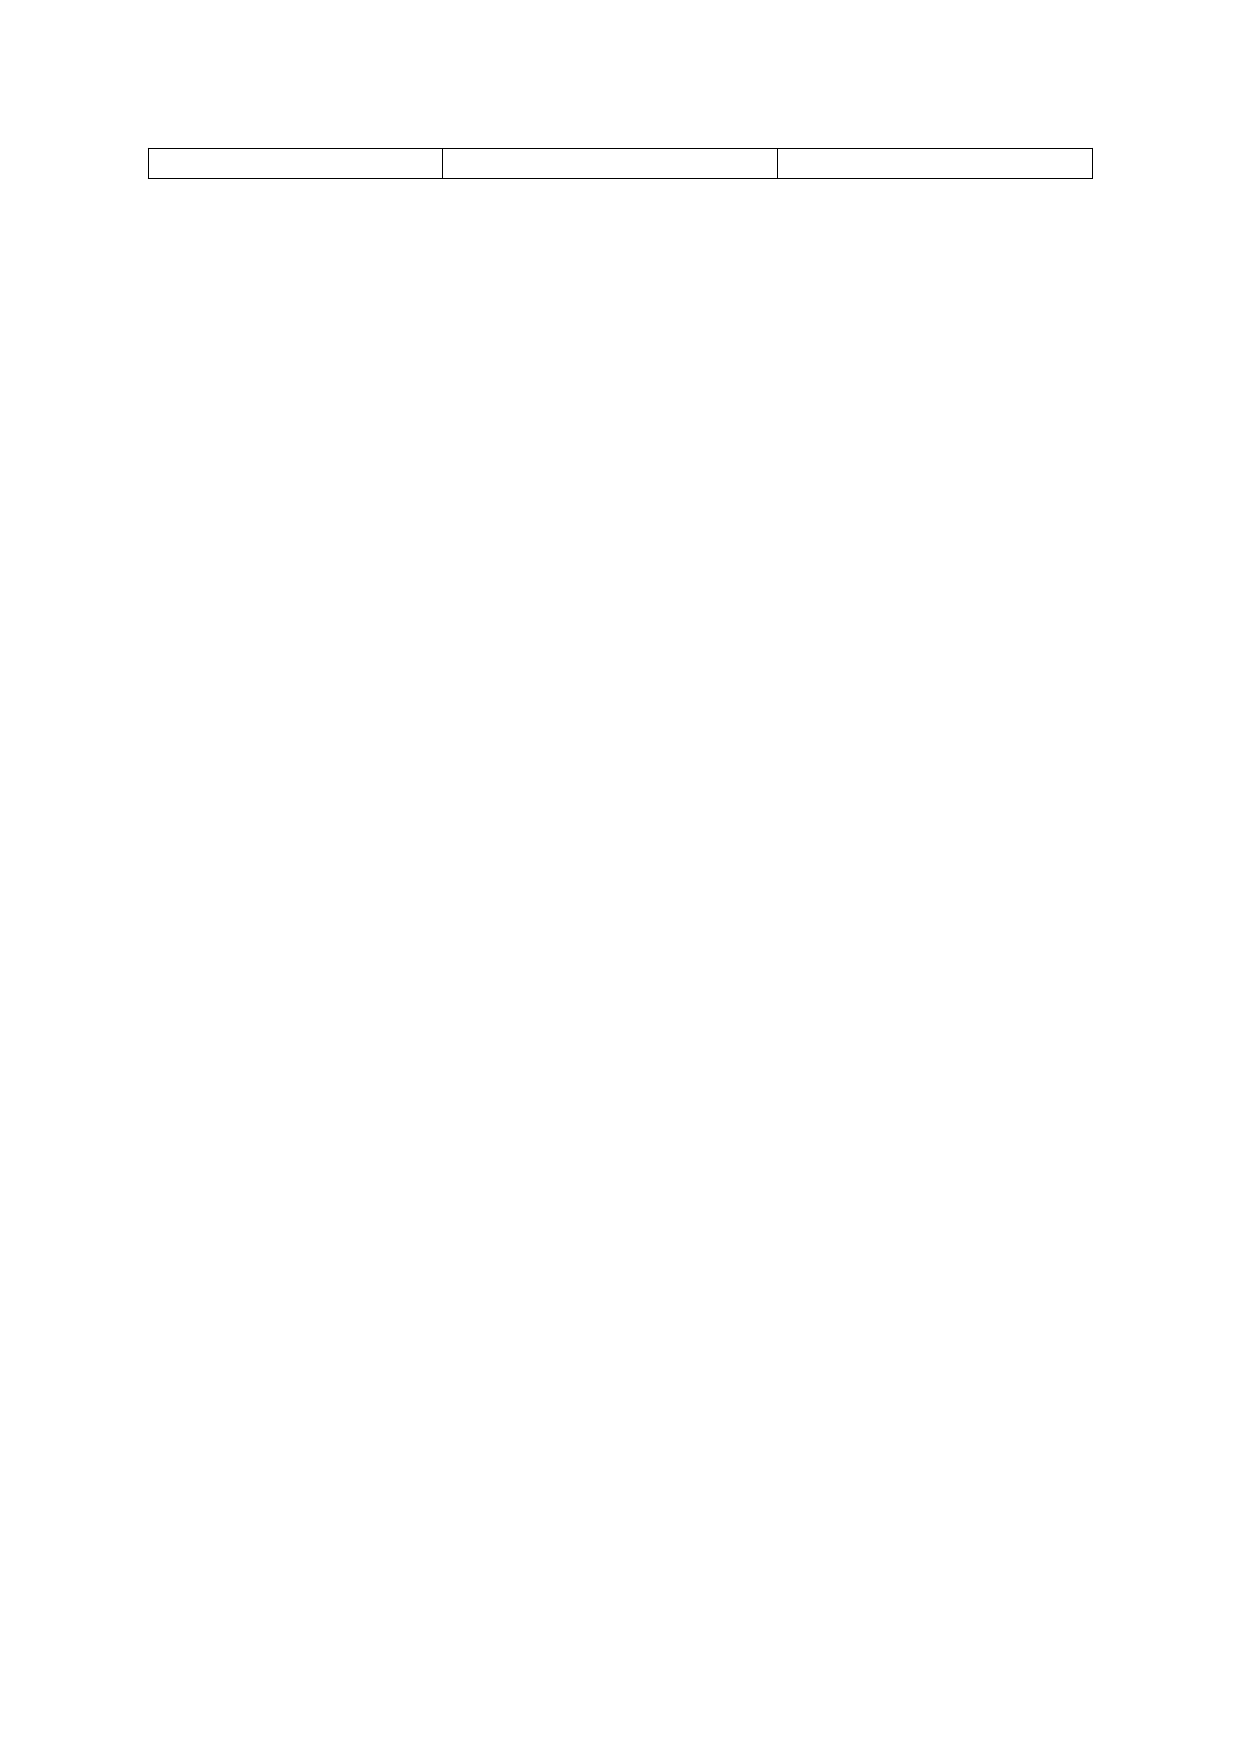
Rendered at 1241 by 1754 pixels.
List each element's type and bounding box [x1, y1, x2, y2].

table_cell [149, 149, 442, 177]
table_cell [778, 149, 1092, 177]
table_cell [443, 149, 777, 177]
